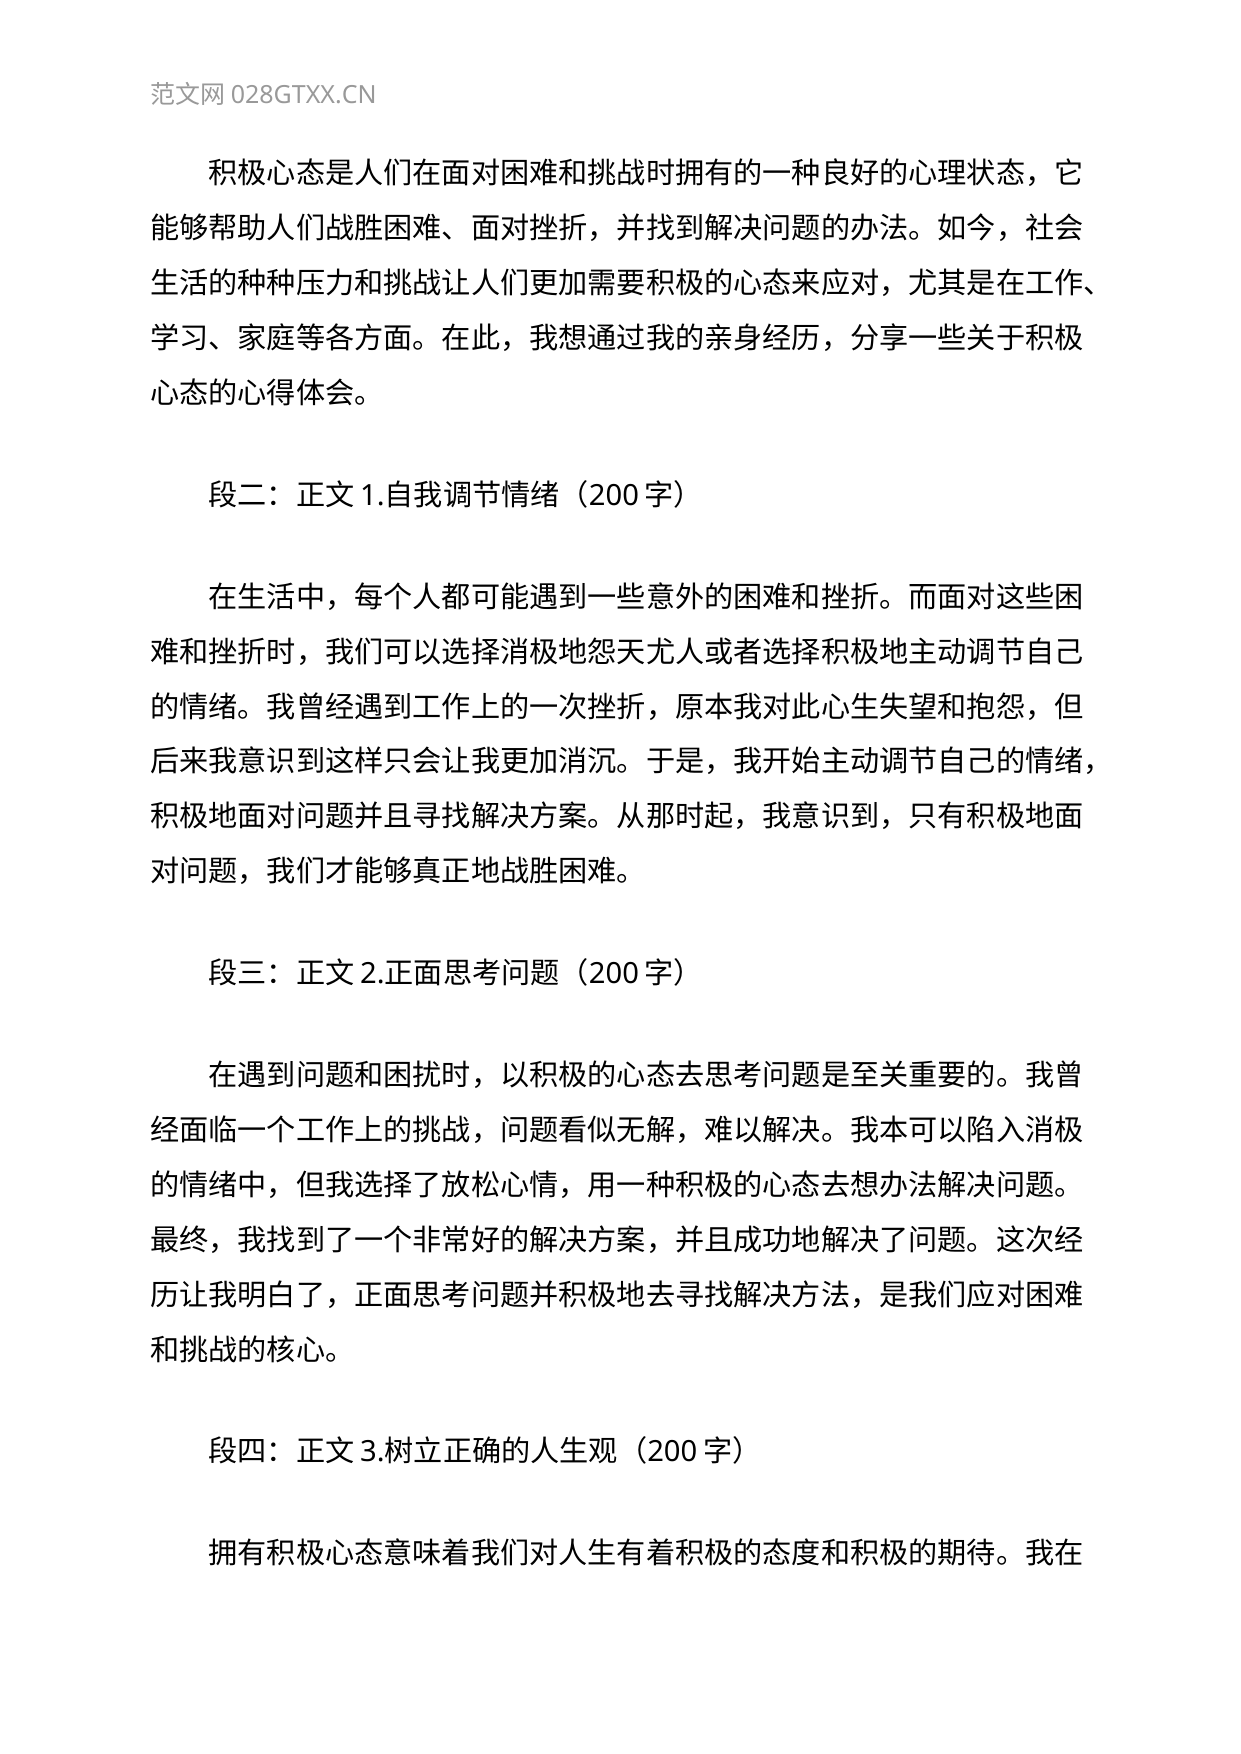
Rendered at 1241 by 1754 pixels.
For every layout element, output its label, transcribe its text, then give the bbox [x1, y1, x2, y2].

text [150, 1530, 1090, 1572]
text 段四：正文3.树立正确的人生观（200字） [150, 1428, 1090, 1470]
text 段三：正文2.正面思考问题（200字） [150, 949, 1090, 992]
text 段二：正文1.自我调节情绪（200字） [150, 471, 1090, 514]
text 在生活中，每个人都可能遇到一些意外的困难和挫折。而面对这些困难和挫折时，我们可以选择消极地怨天尤人或者选择积极地主动调节自己的情绪。我曾经遇到工作上的一次挫折，原本我对此心生失望和抱怨，但后来我意识到这样只会让我更加消沉。于是，我开始主动调节自己的情绪，积极地面对问题并且寻找解决方案。从那时起，我意识到，只有积极地面对问题，我们才能够真正地战胜困难。 [150, 573, 1090, 890]
text 在遇到问题和困扰时，以积极的心态去思考问题是至关重要的。我曾经面临一个工作上的挑战，问题看似无解，难以解决。我本可以陷入消极的情绪中，但我选择了放松心情，用一种积极的心态去想办法解决问题。最终，我找到了一个非常好的解决方案，并且成功地解决了问题。这次经历让我明白了，正面思考问题并积极地去寻找解决方法，是我们应对困难和挑战的核心。 [150, 1052, 1090, 1368]
text 积极心态是人们在面对困难和挑战时拥有的一种良好的心理状态，它能够帮助人们战胜困难、面对挫折，并找到解决问题的办法。如今，社会生活的种种压力和挑战让人们更加需要积极的心态来应对，尤其是在工作、学习、家庭等各方面。在此，我想通过我的亲身经历，分享一些关于积极心态的心得体会。 [150, 150, 1090, 412]
